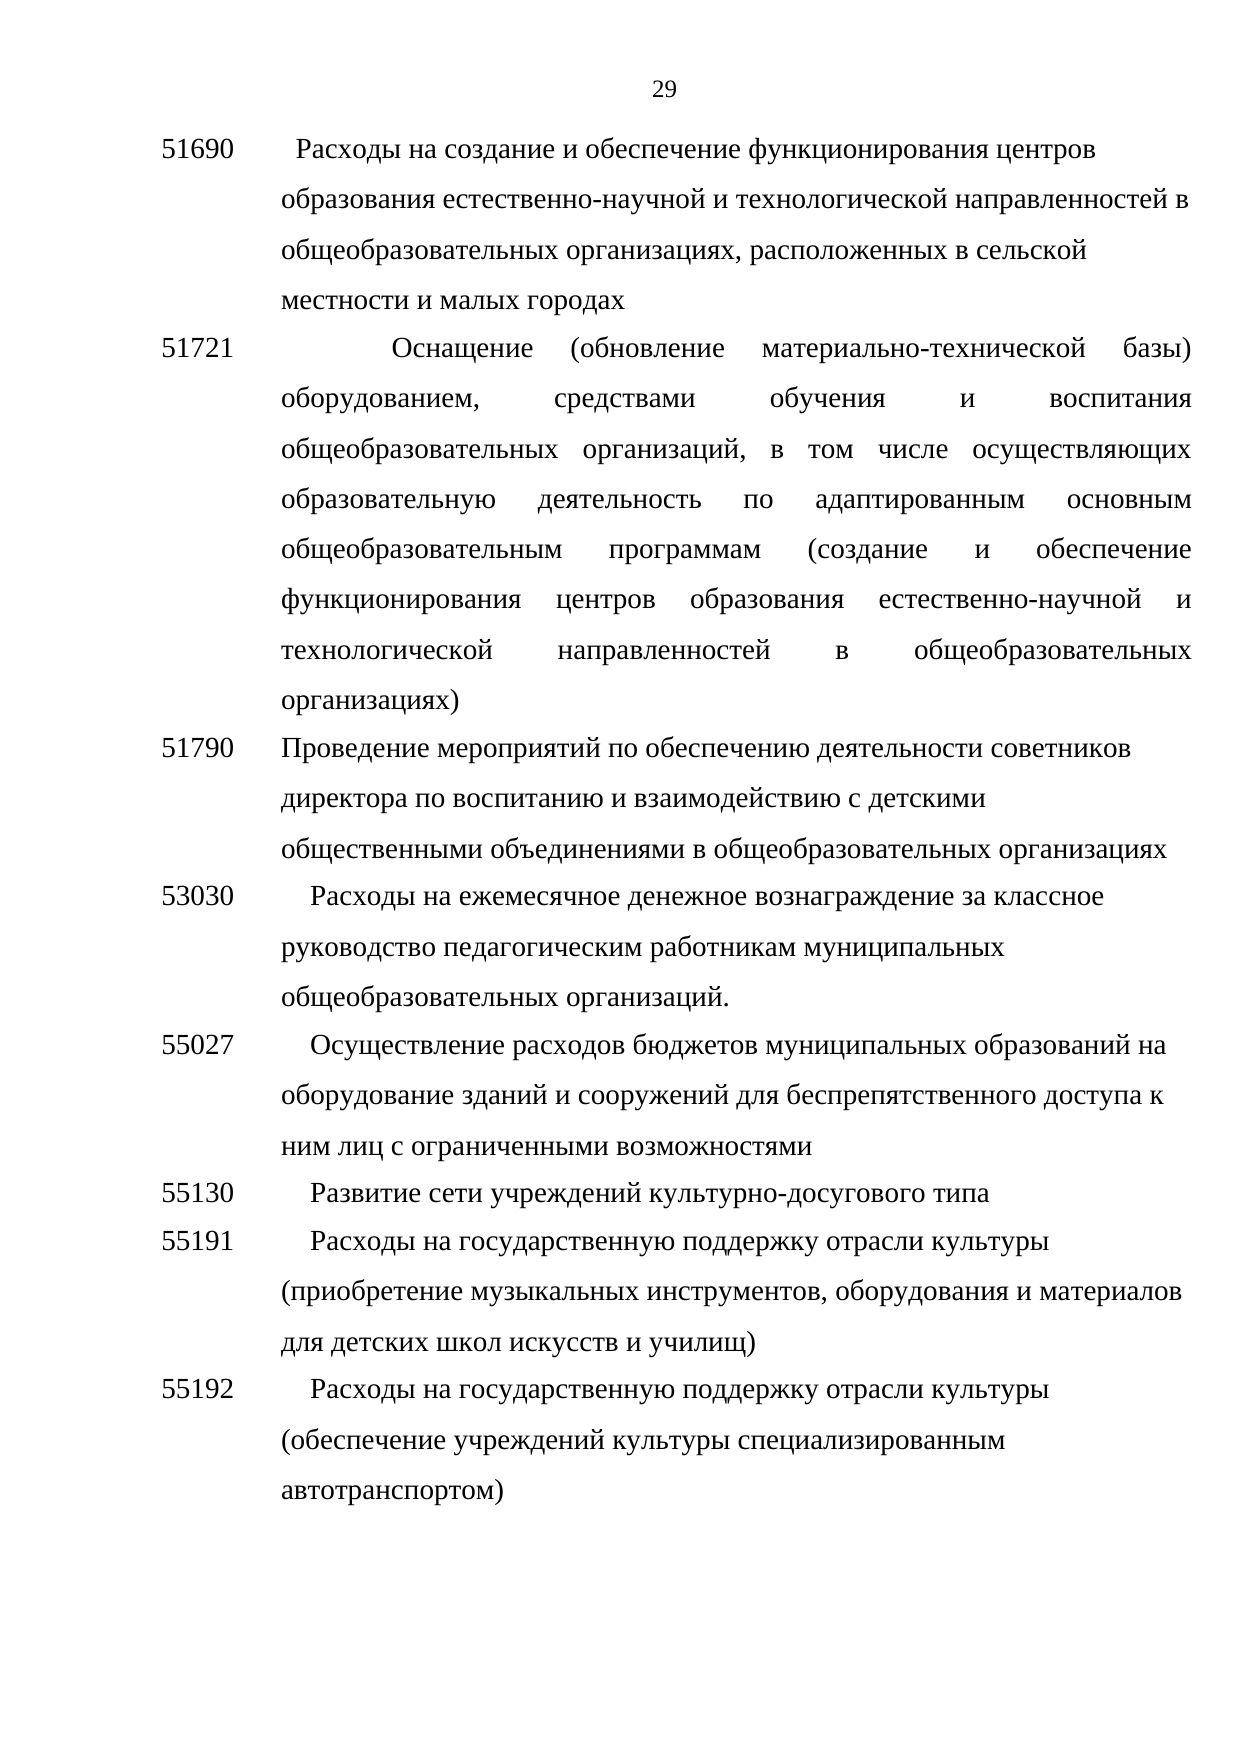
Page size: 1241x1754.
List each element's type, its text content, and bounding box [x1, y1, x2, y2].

table_cell 51721 [125, 330, 269, 730]
table_cell Проведение мероприятий по обеспечению деятельности советников директора по воспитанию и взаимодействию с детскими общественными объединениями в общеобразовательных организациях [270, 730, 1203, 878]
table_cell Осуществление расходов бюджетов муниципальных образований на оборудование зданий и сооружений для беспрепятственного доступа к ним лиц с ограниченными возможностями [270, 1027, 1203, 1175]
table_cell 53030 [125, 879, 269, 1027]
table_cell Расходы на государственную поддержку отрасли культуры (обеспечение учреждений культуры специализированным автотранспортом) [270, 1372, 1203, 1520]
table_cell 51790 [125, 730, 269, 878]
table_cell Оснащение (обновление материально-технической базы) оборудованием, средствами обучения и воспитания общеобразовательных организаций, в том числе осуществляющих образовательную деятельность по адаптированным основным общеобразовательным программам (создание и обеспечение функционирования центров образования естественно-научной и технологической направленностей в общеобразовательных организациях) [270, 330, 1203, 730]
table_cell Развитие сети учреждений культурно-досугового типа [270, 1175, 1203, 1223]
table_cell Расходы на ежемесячное денежное вознаграждение за классное руководство педагогическим работникам муниципальных общеобразовательных организаций. [270, 879, 1203, 1027]
table_cell Расходы на создание и обеспечение функционирования центров образования естественно-научной и технологической направленностей в общеобразовательных организациях, расположенных в сельской местности и малых городах [270, 131, 1203, 330]
table_cell 55191 [125, 1223, 269, 1372]
table_cell 55027 [125, 1027, 269, 1175]
table_cell Расходы на государственную поддержку отрасли культуры (приобретение музыкальных инструментов, оборудования и материалов для детских школ искусств и училищ) [270, 1223, 1203, 1372]
table_cell 51690 [125, 131, 269, 330]
table_cell 55192 [125, 1372, 269, 1520]
table_cell 55130 [125, 1175, 269, 1223]
